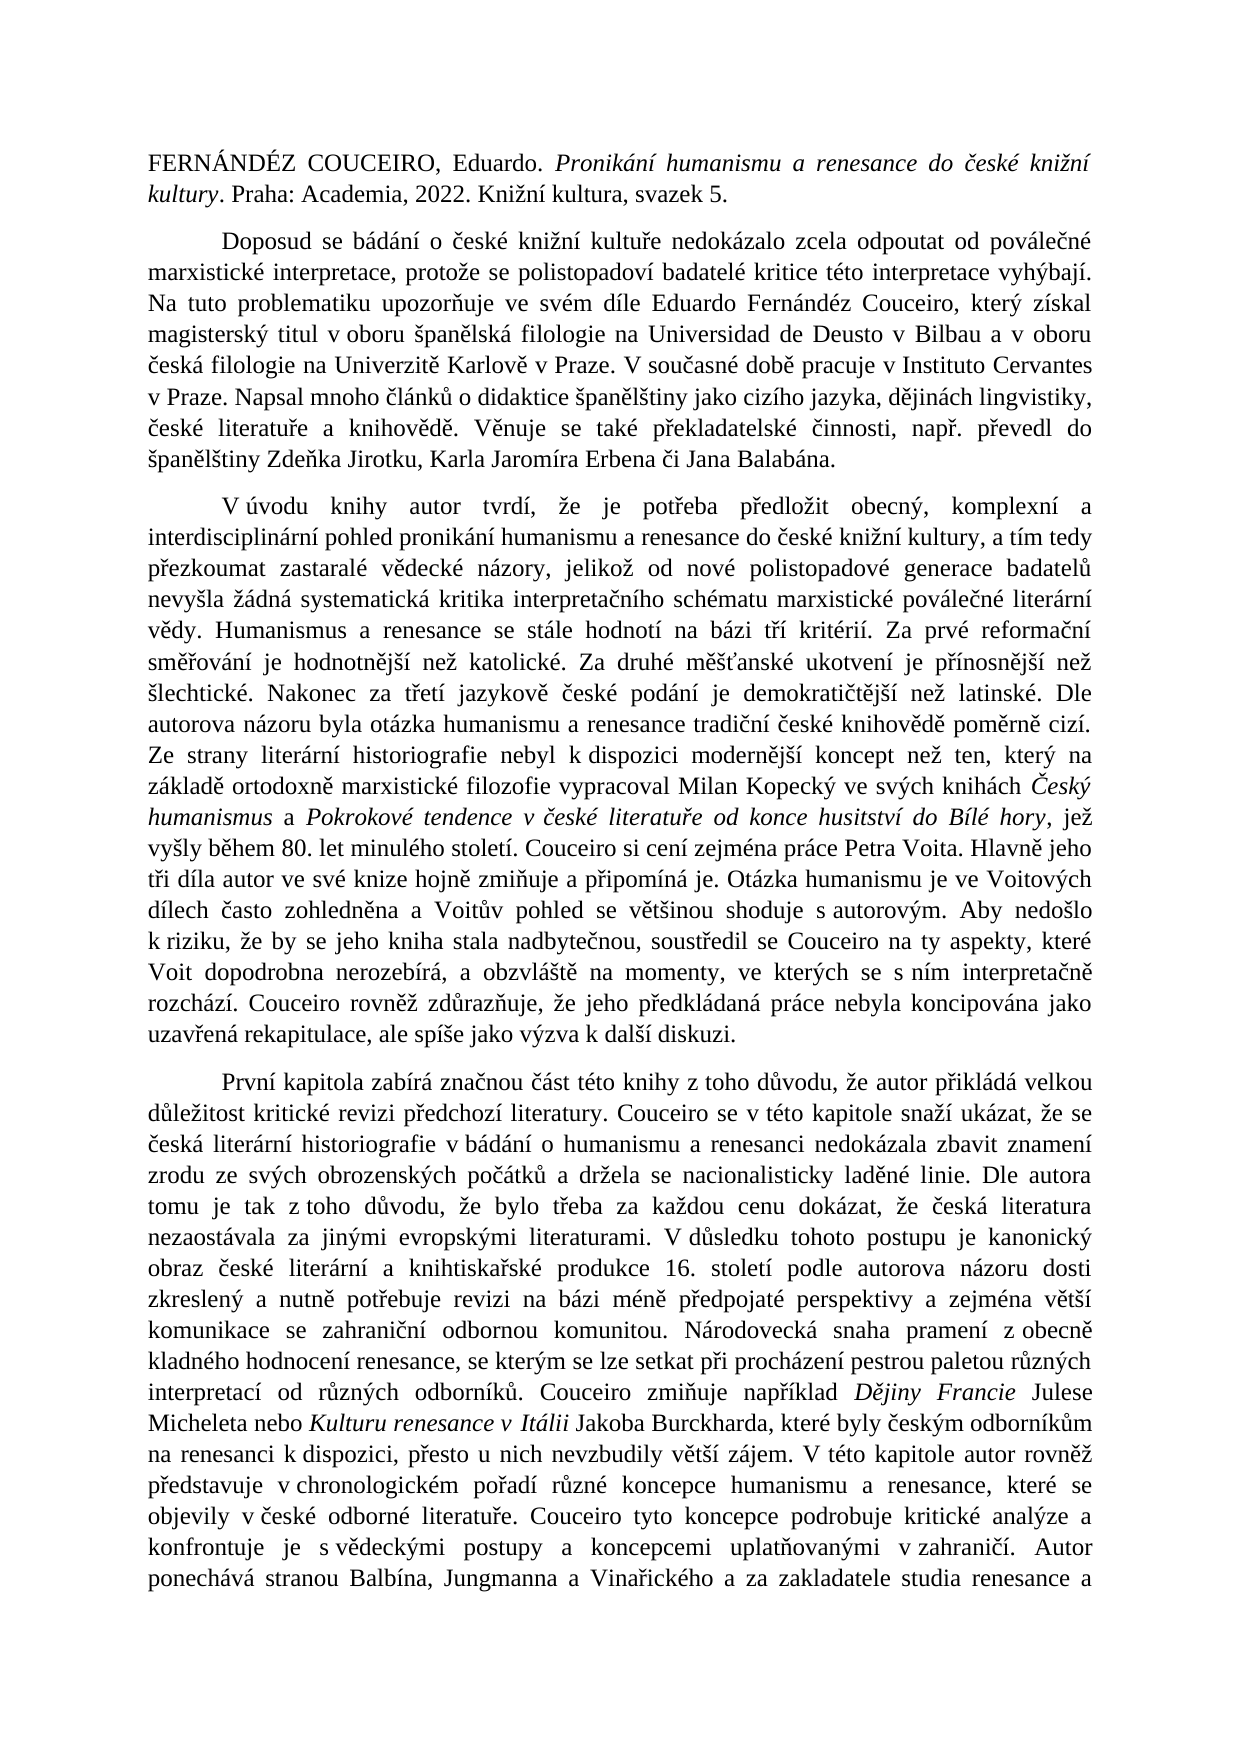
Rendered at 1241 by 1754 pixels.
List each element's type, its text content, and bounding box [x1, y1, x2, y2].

text V úvodu knihy autor tvrdí, že je potřeba předložit obecný, komplexní a interdisciplinární pohled pronikání humanismu a renesance do české knižní kultury, a tím tedy přezkoumat zastaralé vědecké názory, jelikož od nové polistopadové generace badatelů nevyšla žádná systematická kritika interpretačního schématu marxistické poválečné literární vědy. Humanismus a renesance se stále hodnotí na bázi tří kritérií. Za prvé reformační směřování je hodnotnější než katolické. Za druhé měšťanské ukotvení je přínosnější než šlechtické. Nakonec za třetí jazykově české podání je demokratičtější než latinské. Dle autorova názoru byla otázka humanismu a renesance tradiční české knihovědě poměrně cizí. Ze strany literární historiografie nebyl k dispozici modernější koncept než ten, který na základě ortodoxně marxistické filozofie vypracoval Milan Kopecký ve svých knihách Český humanismus a Pokrokové tendence v české literatuře od konce husitství do Bílé hory, jež vyšly během 80. let minulého století. Couceiro si cení zejména práce Petra Voita. Hlavně jeho tři díla autor ve své knize hojně zmiňuje a připomíná je. Otázka humanismu je ve Voitových dílech často zohledněna a Voitův pohled se většinou shoduje s autorovým. Aby nedošlo k riziku, že by se jeho kniha stala nadbytečnou, soustředil se Couceiro na ty aspekty, které Voit dopodrobna nerozebírá, a obzvláště na momenty, ve kterých se s ním interpretačně rozchází. Couceiro rovněž zdůrazňuje, že jeho předkládaná práce nebyla koncipována jako uzavřená rekapitulace, ale spíše jako výzva k další diskuzi. [148, 491, 1093, 1048]
text Doposud se bádání o české knižní kultuře nedokázalo zcela odpoutat od poválečné marxistické interpretace, protože se polistopadoví badatelé kritice této interpretace vyhýbají. Na tuto problematiku upozorňuje ve svém díle Eduardo Fernándéz Couceiro, který získal magisterský titul v oboru španělská filologie na Universidad de Deusto v Bilbau a v oboru česká filologie na Univerzitě Karlově v Praze. V současné době pracuje v Instituto Cervantes v Praze. Napsal mnoho článků o didaktice španělštiny jako cizího jazyka, dějinách lingvistiky, české literatuře a knihovědě. Věnuje se také překladatelské činnosti, např. převedl do španělštiny Zdeňka Jirotku, Karla Jaromíra Erbena či Jana Balabána. [148, 226, 1093, 472]
text FERNÁNDÉZ COUCEIRO, Eduardo. Pronikání humanismu a renesance do české knižní kultury. Praha: Academia, 2022. Knižní kultura, svazek 5. [148, 148, 1093, 207]
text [148, 1067, 1093, 1592]
